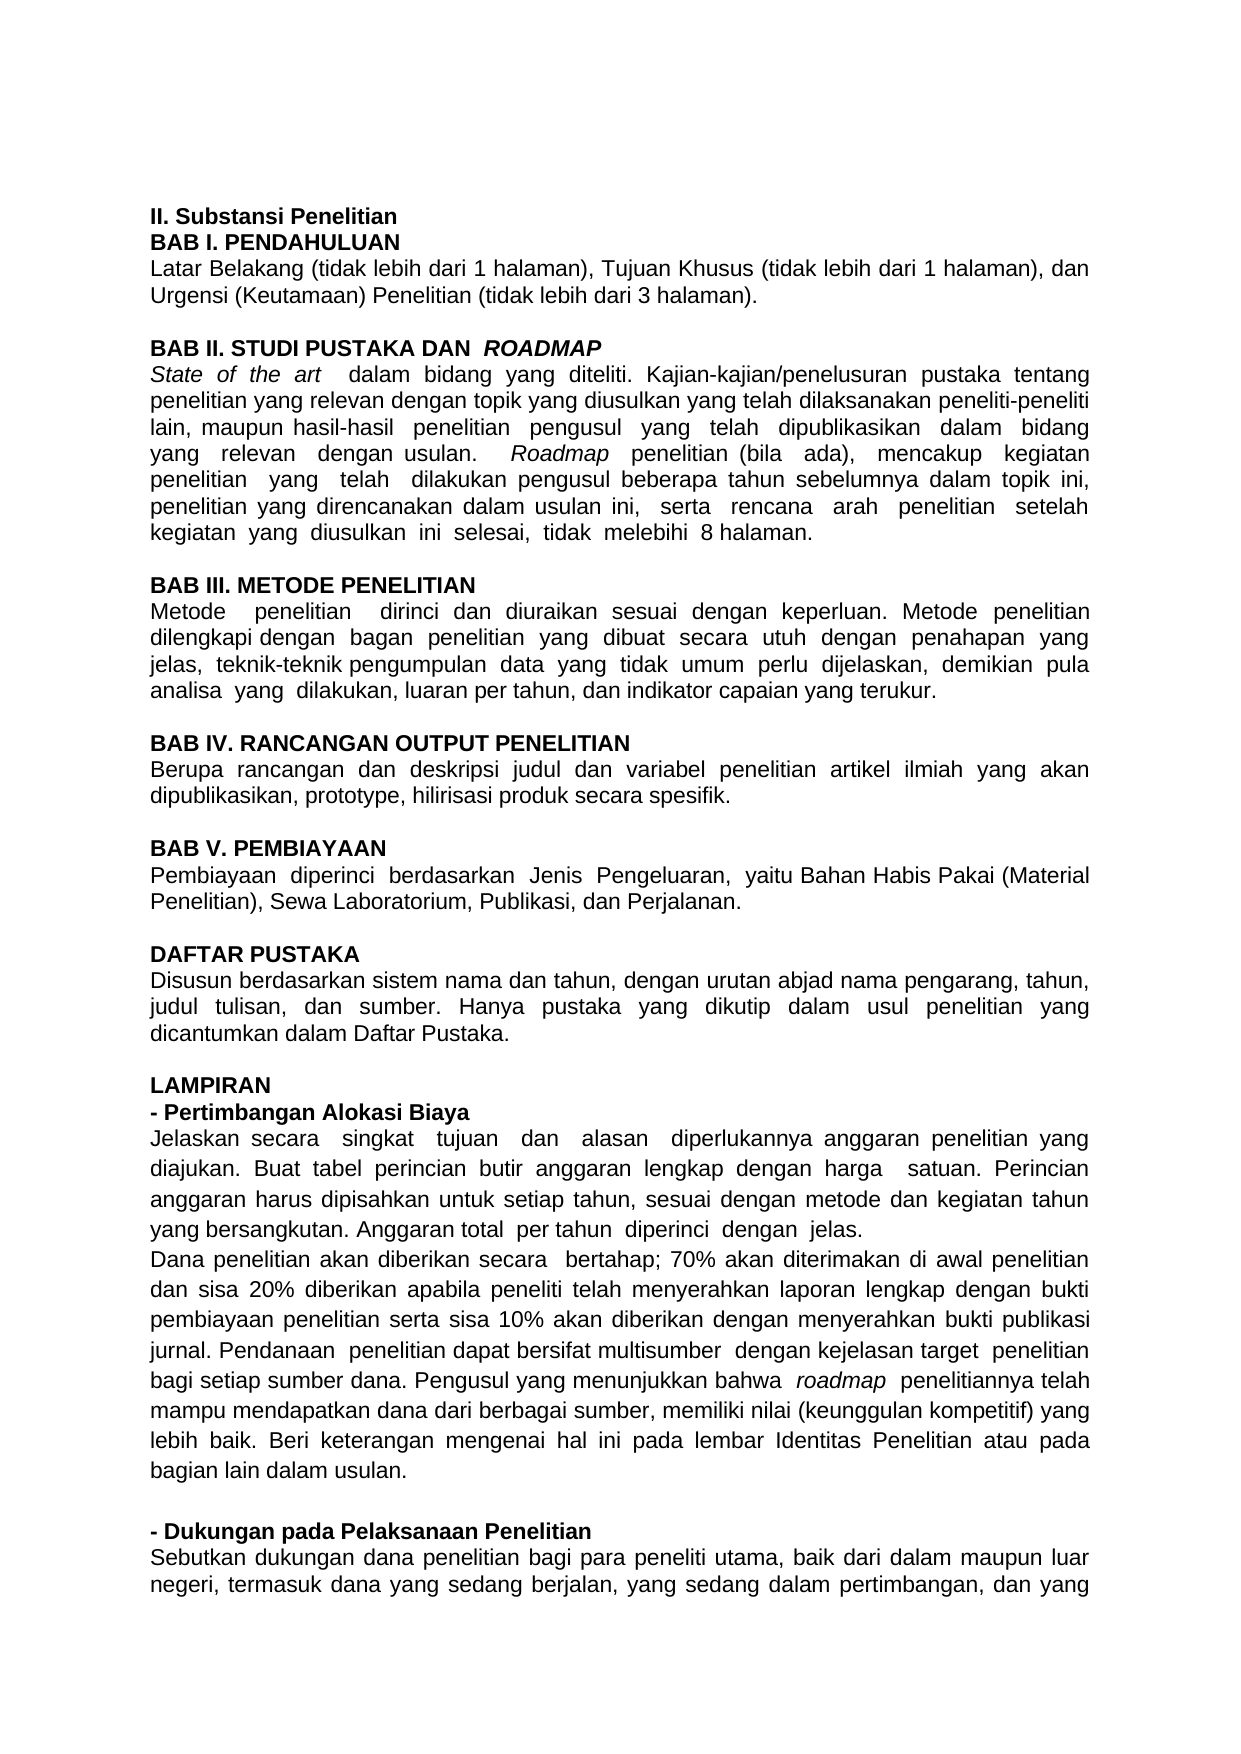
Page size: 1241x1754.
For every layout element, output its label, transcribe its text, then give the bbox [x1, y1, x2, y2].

text Disusun berdasarkan sistem nama dan tahun, dengan urutan abjad nama pengarang, tahun, judul tulisan, dan sumber. Hanya pustaka yang dikutip dalam usul penelitian yang dicantumkan dalam Daftar Pustaka. [150, 967, 1090, 1046]
text Jelaskan secara singkat tujuan dan alasan diperlukannya anggaran penelitian yang diajukan. Buat tabel perincian butir anggaran lengkap dengan harga satuan. Perincian anggaran harus dipisahkan untuk setiap tahun, sesuai dengan metode dan kegiatan tahun yang bersangkutan. Anggaran total per tahun diperinci dengan jelas. [150, 1125, 1090, 1242]
text Dana penelitian akan diberikan secara bertahap; 70% akan diterimakan di awal penelitian dan sisa 20% diberikan apabila peneliti telah menyerahkan laporan lengkap dengan bukti pembiayaan penelitian serta sisa 10% akan diberikan dengan menyerahkan bukti publikasi jurnal. Pendanaan penelitian dapat bersifat multisumber dengan kejelasan target penelitian bagi setiap sumber dana. Pengusul yang menunjukkan bahwa roadmap penelitiannya telah mampu mendapatkan dana dari berbagai sumber, memiliki nilai (keunggulan kompetitif) yang lebih baik. Beri keterangan mengenai hal ini pada lembar Identitas Penelitian atau pada bagian lain dalam usulan. [150, 1246, 1090, 1484]
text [150, 1544, 1090, 1597]
text BAB IV. RANCANGAN OUTPUT PENELITIAN [150, 730, 1090, 756]
text Metode penelitian dirinci dan diuraikan sesuai dengan keperluan. Metode penelitian dilengkapi dengan bagan penelitian yang dibuat secara utuh dengan penahapan yang jelas, teknik-teknik pengumpulan data yang tidak umum perlu dijelaskan, demikian pula analisa yang dilakukan, luaran per tahun, dan indikator capaian yang terukur. [150, 598, 1090, 703]
text Berupa rancangan dan deskripsi judul dan variabel penelitian artikel ilmiah yang akan dipublikasikan, prototype, hilirisasi produk secara spesifik. [150, 756, 1090, 809]
text BAB III. METODE PENELITIAN [150, 572, 1090, 598]
text BAB II. STUDI PUSTAKA DAN ROADMAP [150, 334, 1090, 361]
text DAFTAR PUSTAKA [150, 941, 1090, 967]
text Pembiayaan diperinci berdasarkan Jenis Pengeluaran, yaitu Bahan Habis Pakai (Material Penelitian), Sewa Laboratorium, Publikasi, dan Perjalanan. [150, 862, 1090, 914]
text LAMPIRAN [150, 1072, 1090, 1099]
text Latar Belakang (tidak lebih dari 1 halaman), Tujuan Khusus (tidak lebih dari 1 halaman), dan Urgensi (Keutamaan) Penelitian (tidak lebih dari 3 halaman). [150, 255, 1090, 308]
text II. Substansi Penelitian [150, 203, 1090, 229]
text State of the art dalam bidang yang diteliti. Kajian-kajian/penelusuran pustaka tentang penelitian yang relevan dengan topik yang diusulkan yang telah dilaksanakan peneliti-peneliti lain, maupun hasil-hasil penelitian pengusul yang telah dipublikasikan dalam bidang yang relevan dengan usulan. Roadmap penelitian (bila ada), mencakup kegiatan penelitian yang telah dilakukan pengusul beberapa tahun sebelumnya dalam topik ini, penelitian yang direncanakan dalam usulan ini, serta rencana arah penelitian setelah kegiatan yang diusulkan ini selesai, tidak melebihi 8 halaman. [150, 361, 1090, 545]
text - Dukungan pada Pelaksanaan Penelitian [150, 1518, 1090, 1544]
text BAB V. PEMBIAYAAN [150, 835, 1090, 862]
text BAB I. PENDAHULUAN [150, 229, 1090, 255]
text - Pertimbangan Alokasi Biaya [150, 1099, 1090, 1125]
